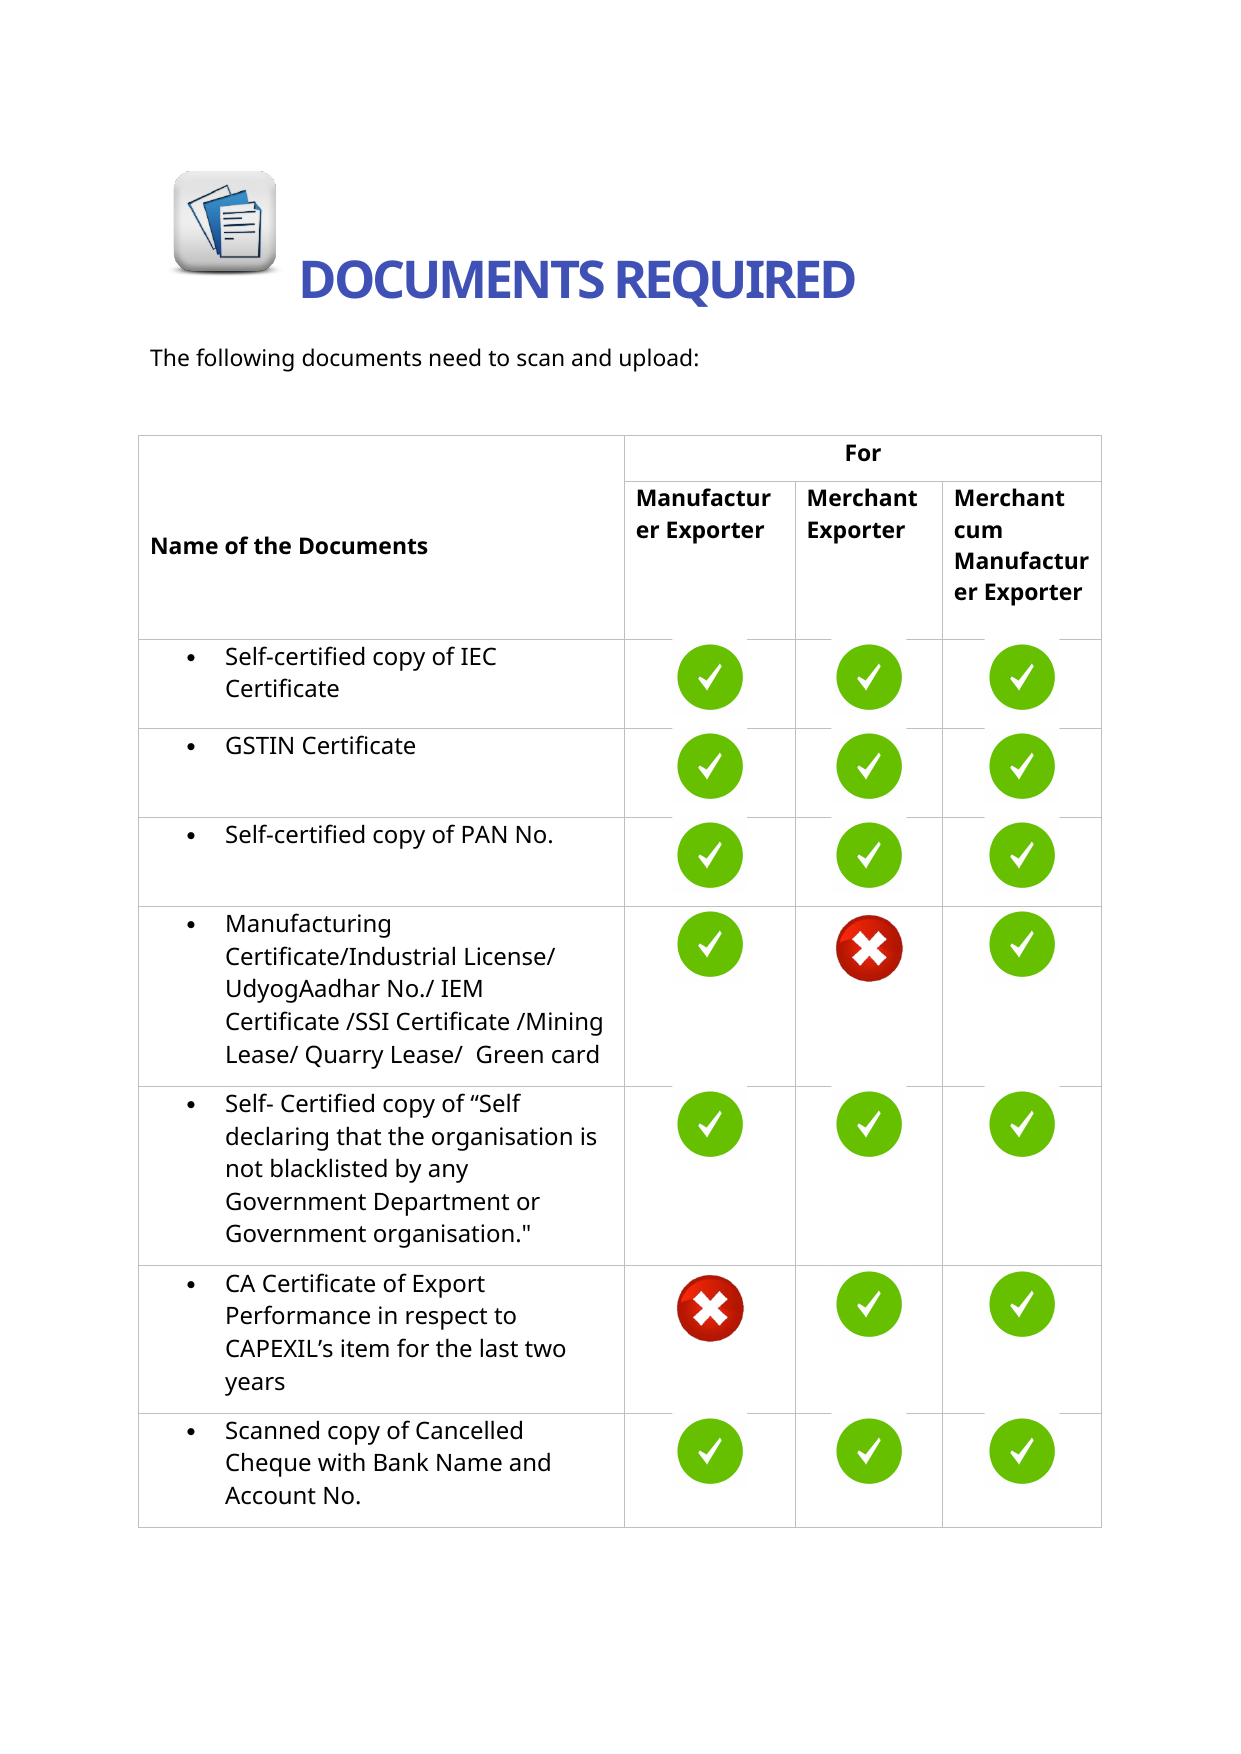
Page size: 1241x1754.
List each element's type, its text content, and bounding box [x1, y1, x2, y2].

table_cell [943, 1266, 1101, 1412]
text DOCUMENTS REQUIRED [150, 150, 1090, 314]
table_cell [796, 640, 942, 728]
table_cell [625, 1266, 795, 1412]
picture [984, 639, 1060, 715]
table_cell [796, 729, 942, 817]
picture [831, 817, 907, 893]
table_cell [796, 1414, 942, 1527]
picture [150, 150, 299, 299]
picture [827, 907, 911, 990]
table_cell [943, 640, 1101, 728]
table_header Name of the Documents [139, 436, 624, 638]
table_cell [625, 729, 795, 817]
table_cell Self- Certified copy of “Self declaring that the organisation is not blacklisted by any Government Department or Government organisation." [139, 1087, 624, 1265]
table_cell [625, 818, 795, 906]
table_cell [943, 818, 1101, 906]
table_cell [943, 729, 1101, 817]
picture [672, 1413, 748, 1489]
picture [672, 817, 748, 893]
table_cell [625, 640, 795, 728]
picture [984, 728, 1060, 804]
table_cell [625, 1414, 795, 1527]
table_cell [943, 907, 1101, 1086]
table_cell [943, 1087, 1101, 1265]
table_cell Manufacturing Certificate/Industrial License/ UdyogAadhar No./ IEM Certificate /SSI Certificate /Mining Lease/ Quarry Lease/ Green card [139, 907, 624, 1086]
table_cell Merchant Exporter [796, 482, 942, 638]
picture [984, 1413, 1060, 1489]
picture [984, 817, 1060, 893]
picture [831, 1086, 907, 1162]
table_cell Merchant cum Manufacturer Exporter [943, 482, 1101, 638]
picture [831, 639, 907, 715]
picture [831, 728, 907, 804]
picture [984, 907, 1060, 982]
table_cell [796, 907, 942, 1086]
text The following documents need to scan and upload: [150, 342, 1090, 373]
table_header For [625, 436, 1101, 481]
picture [831, 1413, 907, 1489]
picture [672, 1086, 748, 1162]
table_cell [625, 907, 795, 1086]
table_cell Self-certified copy of IEC Certificate [139, 640, 624, 728]
table_cell [796, 1266, 942, 1412]
table_cell Scanned copy of Cancelled Cheque with Bank Name and Account No. [139, 1414, 624, 1527]
table_cell [796, 1087, 942, 1265]
picture [984, 1086, 1060, 1162]
picture [672, 639, 748, 715]
picture [984, 1266, 1060, 1342]
table_cell Manufacturer Exporter [625, 482, 795, 638]
table_cell CA Certificate of Export Performance in respect to CAPEXIL’s item for the last two years [139, 1266, 624, 1412]
table_cell [943, 1414, 1101, 1527]
table_cell Self-certified copy of PAN No. [139, 818, 624, 906]
table_cell GSTIN Certificate [139, 729, 624, 817]
picture [672, 728, 748, 804]
picture [831, 1266, 907, 1342]
table_cell [625, 1087, 795, 1265]
table_cell [796, 818, 942, 906]
picture [672, 907, 748, 982]
picture [668, 1266, 752, 1350]
